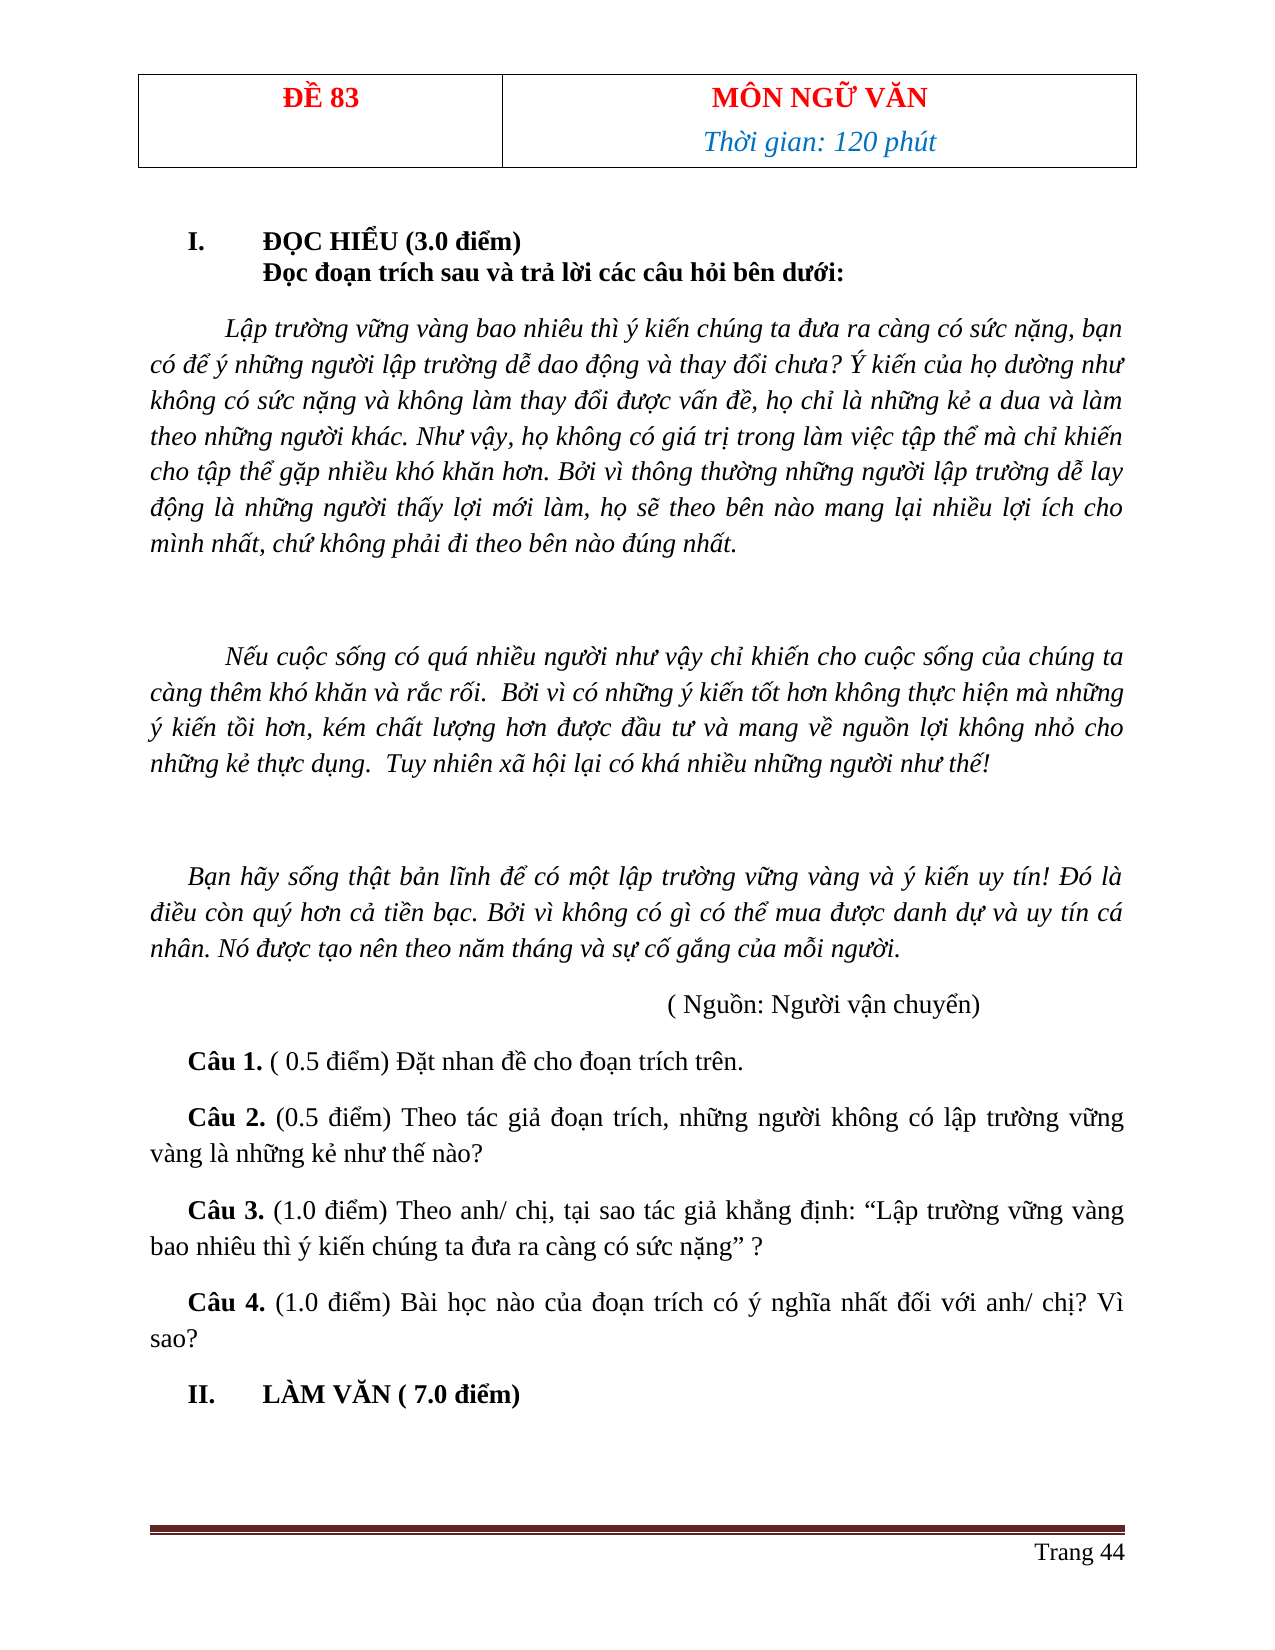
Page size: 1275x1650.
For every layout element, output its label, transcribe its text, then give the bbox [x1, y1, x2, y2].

text Bạn hãy sống thật bản lĩnh để có một lập trường vững vàng và ý kiến uy tín! Đó là điều còn quý hơn cả tiền bạc. Bởi vì không có gì có thể mua được danh dự và uy tín cá nhân. Nó được tạo nên theo năm tháng và sự cố gắng của mỗi người. [150, 860, 1125, 963]
list Đọc đoạn trích sau và trả lời các câu hỏi bên dưới: [262, 256, 1125, 287]
table_header ĐỀ 83 [139, 75, 502, 167]
text ( Nguồn: Người vận chuyển) [150, 988, 1125, 1019]
text Câu 1. ( 0.5 điểm) Đặt nhan đề cho đoạn trích trên. [150, 1045, 1125, 1076]
list II. LÀM VĂN ( 7.0 điểm) [187, 1378, 1125, 1409]
text Câu 2. (0.5 điểm) Theo tác giả đoạn trích, những người không có lập trường vững vàng là những kẻ như thế nào? [150, 1102, 1125, 1168]
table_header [503, 75, 1136, 167]
text Câu 3. (1.0 điểm) Theo anh/ chị, tại sao tác giả khẳng định: “Lập trường vững vàng bao nhiêu thì ý kiến chúng ta đưa ra càng có sức nặng” ? [150, 1194, 1125, 1261]
text Câu 4. (1.0 điểm) Bài học nào của đoạn trích có ý nghĩa nhất đối với anh/ chị? Vì sao? [150, 1286, 1125, 1353]
text Lập trường vững vàng bao nhiêu thì ý kiến chúng ta đưa ra càng có sức nặng, bạn có để ý những người lập trường dễ dao động và thay đổi chưa? Ý kiến của họ dường như không có sức nặng và không làm thay đổi được vấn đề, họ chỉ là những kẻ a dua và làm theo những người khác. Như vậy, họ không có giá trị trong làm việc tập thể mà chỉ khiến cho tập thể gặp nhiều khó khăn hơn. Bởi vì thông thường những người lập trường dễ lay động là những người thấy lợi mới làm, họ sẽ theo bên nào mang lại nhiều lợi ích cho mình nhất, chứ không phải đi theo bên nào đúng nhất. [150, 313, 1125, 558]
text Nếu cuộc sống có quá nhiều người như vậy chỉ khiến cho cuộc sống của chúng ta càng thêm khó khăn và rắc rối. Bởi vì có những ý kiến tốt hơn không thực hiện mà những ý kiến tồi hơn, kém chất lượng hơn được đầu tư và mang về nguồn lợi không nhỏ cho những kẻ thực dụng. Tuy nhiên xã hội lại có khá nhiều những người như thế! [150, 640, 1125, 778]
list I. ĐỌC HIỂU (3.0 điểm) [187, 225, 1125, 256]
